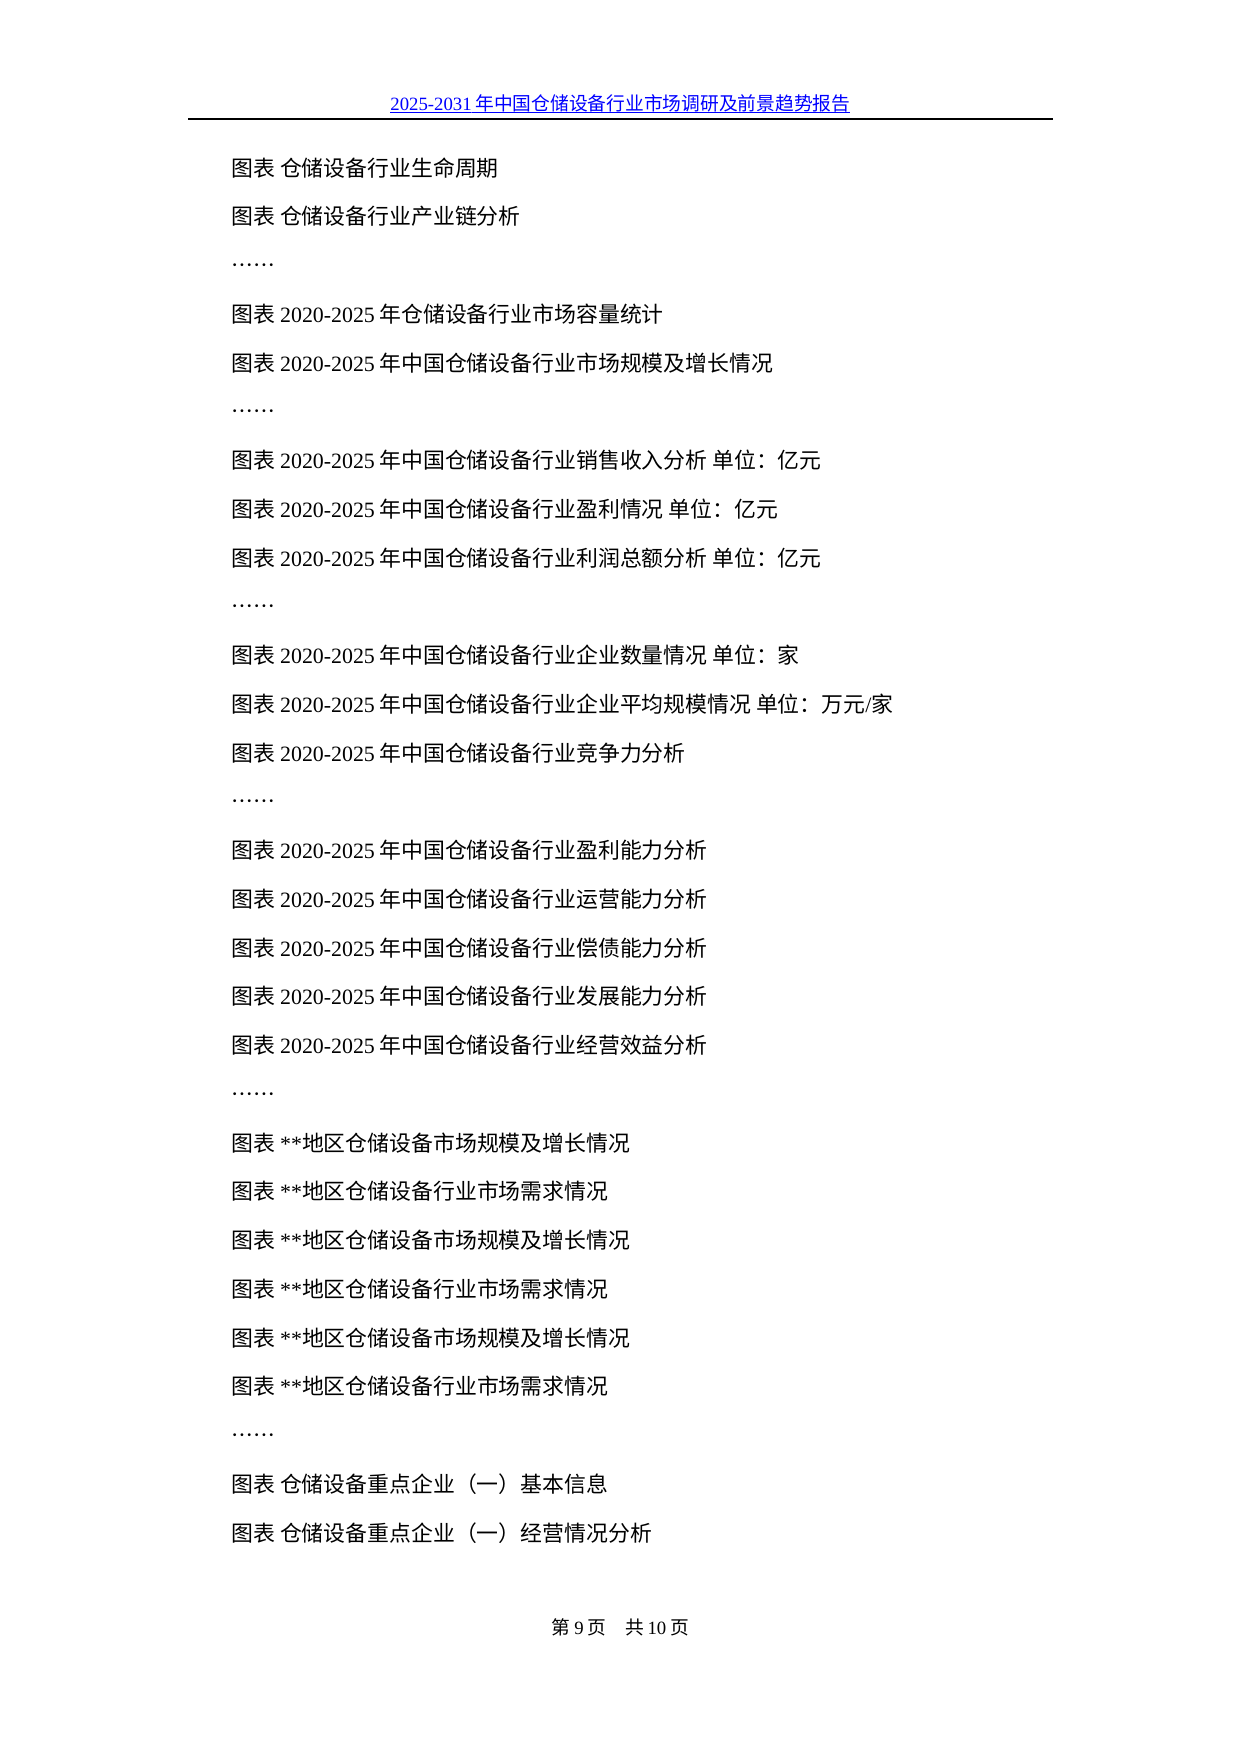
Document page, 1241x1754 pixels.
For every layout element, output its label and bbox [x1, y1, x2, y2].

text [187, 150, 1053, 1548]
